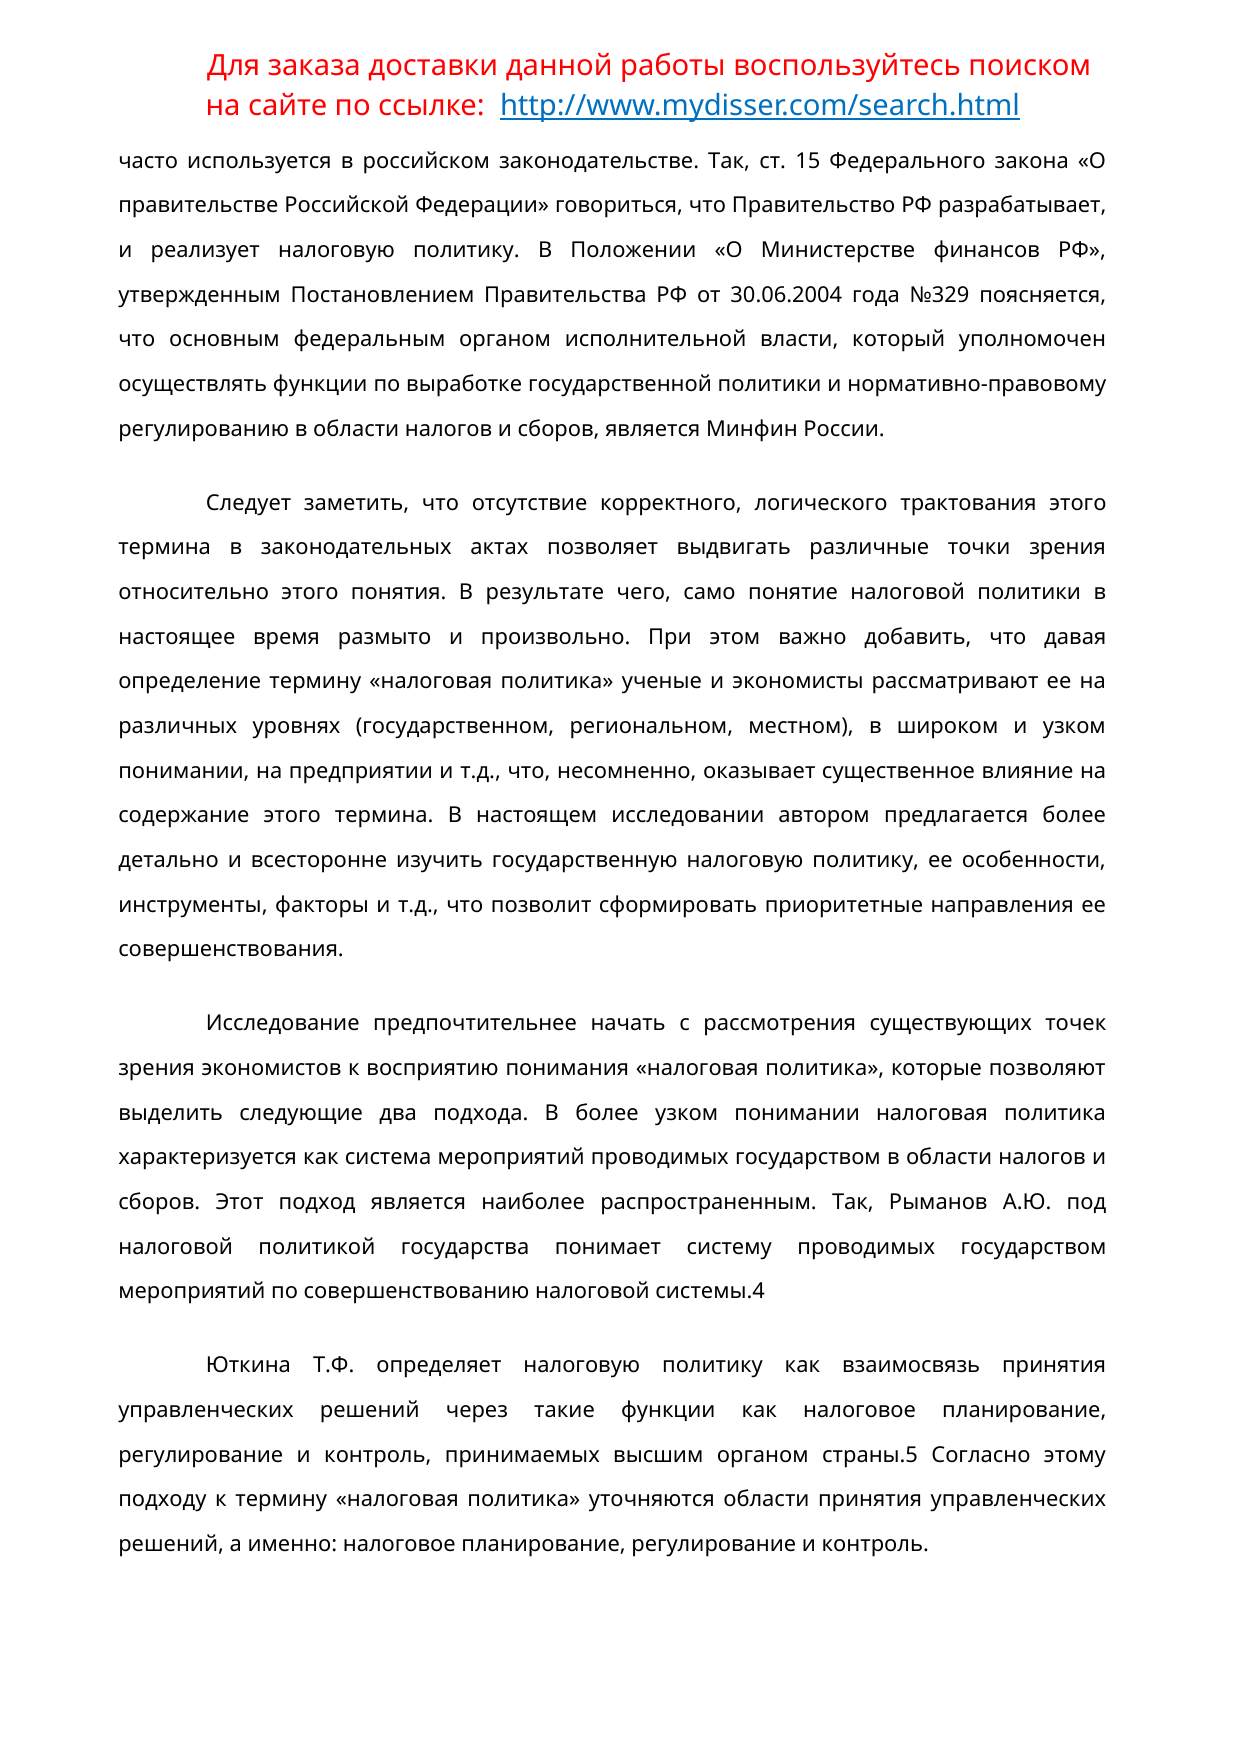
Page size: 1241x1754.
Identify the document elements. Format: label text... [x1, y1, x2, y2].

text Исследование предпочтительнее начать с рассмотрения существующих точек зрения экономистов к восприятию понимания «налоговая политика», которые позволяют выделить следующие два подхода. В более узком понимании налоговая политика характеризуется как система мероприятий проводимых государством в области налогов и сборов. Этот подход является наиболее распространенным. Так, Рыманов А.Ю. под налоговой политикой государства понимает систему проводимых государством мероприятий по совершенствованию налоговой системы.4 [118, 1007, 1107, 1305]
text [118, 144, 1107, 442]
text Юткина Т.Ф. определяет налоговую политику как взаимосвязь принятия управленческих решений через такие функции как налоговое планирование, регулирование и контроль, принимаемых высшим органом страны.5 Согласно этому подходу к термину «налоговая политика» уточняются области принятия управленческих решений, а именно: налоговое планирование, регулирование и контроль. [118, 1349, 1107, 1558]
text Следует заметить, что отсутствие корректного, логического трактования этого термина в законодательных актах позволяет выдвигать различные точки зрения относительно этого понятия. В результате чего, само понятие налоговой политики в настоящее время размыто и произвольно. При этом важно добавить, что давая определение термину «налоговая политика» ученые и экономисты рассматривают ее на различных уровнях (государственном, региональном, местном), в широком и узком понимании, на предприятии и т.д., что, несомненно, оказывает существенное влияние на содержание этого термина. В настоящем исследовании автором предлагается более детально и всесторонне изучить государственную налоговую политику, ее особенности, инструменты, факторы и т.д., что позволит сформировать приоритетные направления ее совершенствования. [118, 487, 1107, 963]
